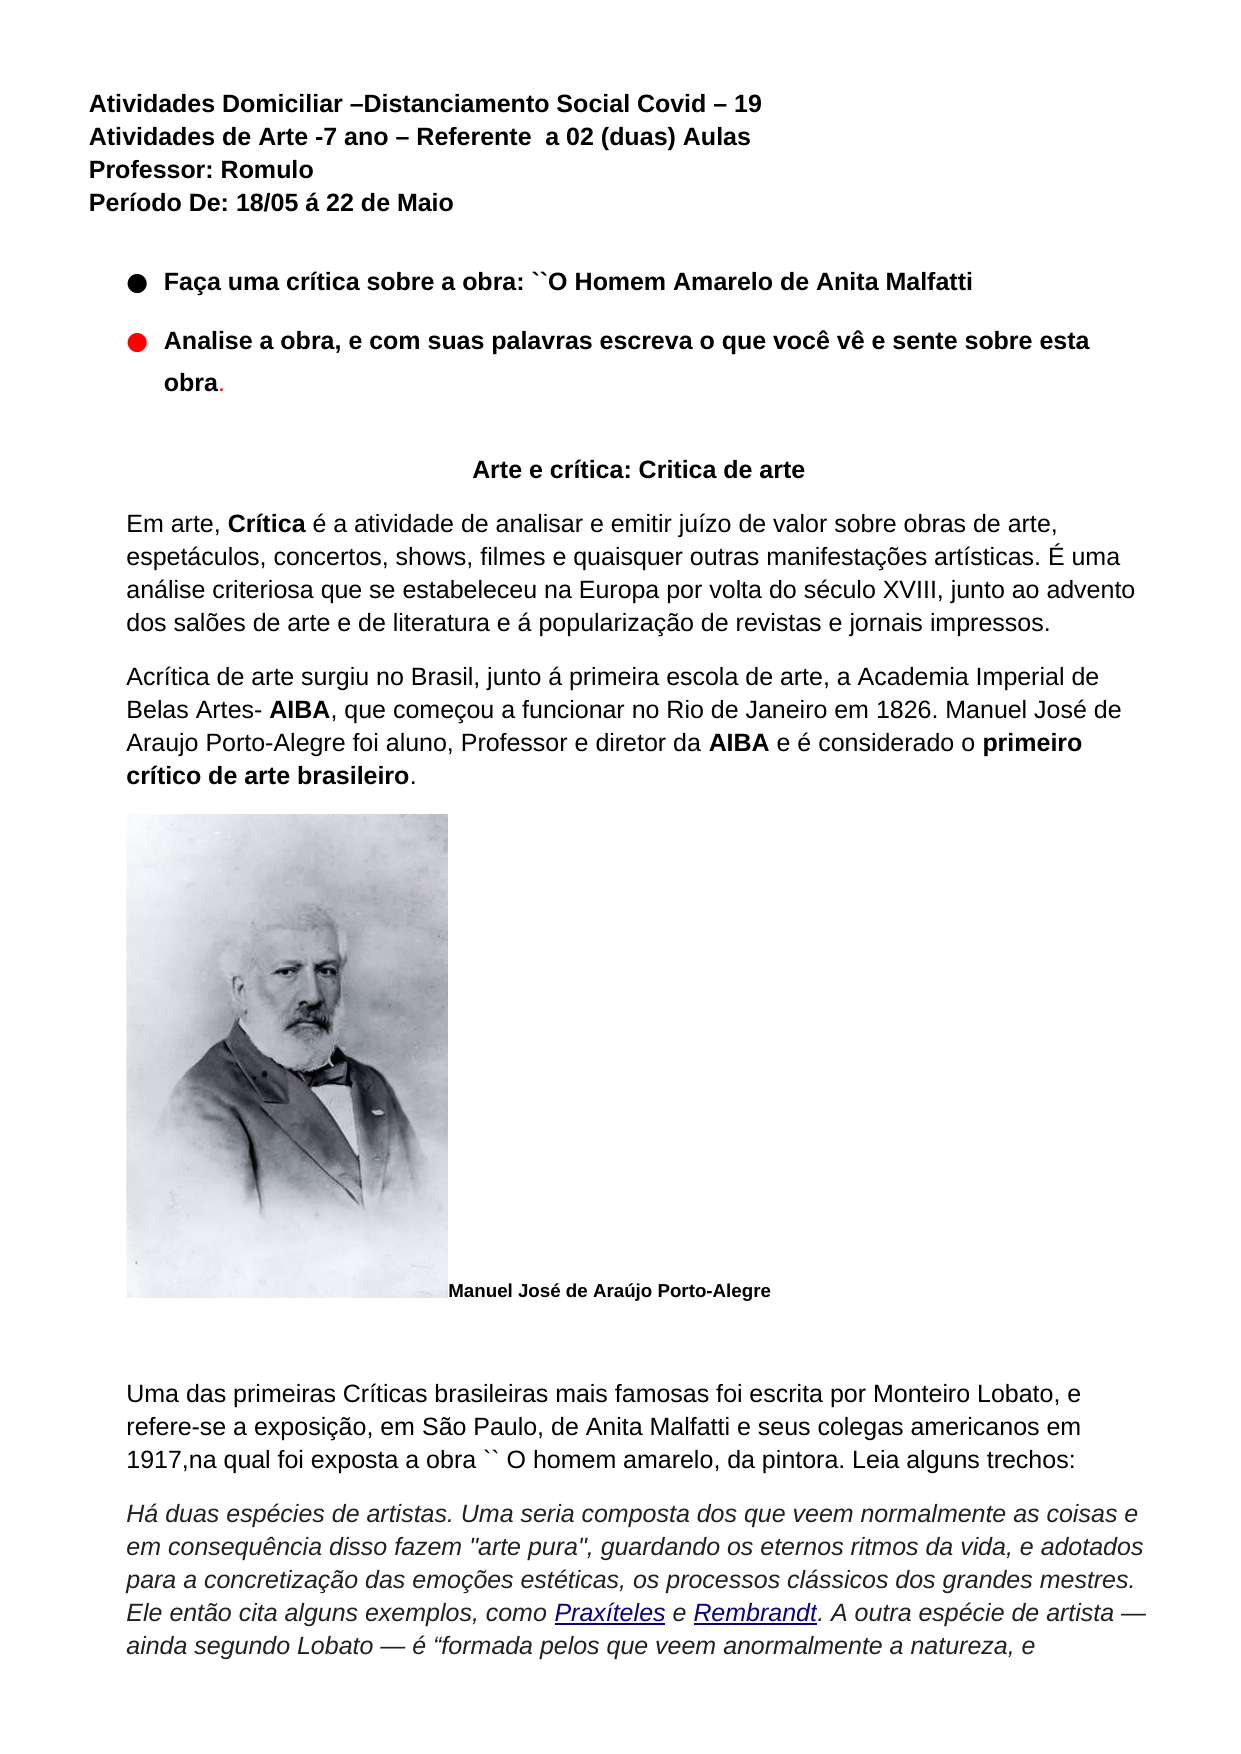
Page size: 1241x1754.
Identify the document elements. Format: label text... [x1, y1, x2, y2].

text Em arte, Crítica é a atividade de analisar e emitir juízo de valor sobre obras de arte, espetáculos, concertos, shows, filmes e quaisquer outras manifestações artísticas. É uma análise criteriosa que se estabeleceu na Europa por volta do século XVIII, junto ao advento dos salões de arte e de literatura e á popularização de revistas e jornais impressos. [126, 509, 1152, 637]
list Analise a obra, e com suas palavras escreva o que você vê e sente sobre esta obra. [126, 313, 1152, 397]
text Período De: 18/05 á 22 de Maio [89, 188, 1152, 216]
picture [126, 814, 448, 1298]
text Professor: Romulo [89, 155, 1152, 183]
text Acrítica de arte surgiu no Brasil, junto á primeira escola de arte, a Academia Imperial de Belas Artes- AIBA, que começou a funcionar no Rio de Janeiro em 1826. Manuel José de Araujo Porto-Alegre foi aluno, Professor e diretor da AIBA e é considerado o primeiro crítico de arte brasileiro. [126, 662, 1152, 789]
text Atividades Domiciliar –Distanciamento Social Covid – 19 [89, 89, 1152, 117]
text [126, 1499, 1152, 1660]
list Faça uma crítica sobre a obra: ``O Homem Amarelo de Anita Malfatti [126, 254, 1152, 305]
text Uma das primeiras Críticas brasileiras mais famosas foi escrita por Monteiro Lobato, e refere-se a exposição, em São Paulo, de Anita Malfatti e seus colegas americanos em 1917,na qual foi exposta a obra `` O homem amarelo, da pintora. Leia alguns trechos: [126, 1379, 1152, 1474]
text Atividades de Arte -7 ano – Referente a 02 (duas) Aulas [89, 122, 1152, 150]
text Arte e crítica: Critica de arte [126, 455, 1152, 484]
